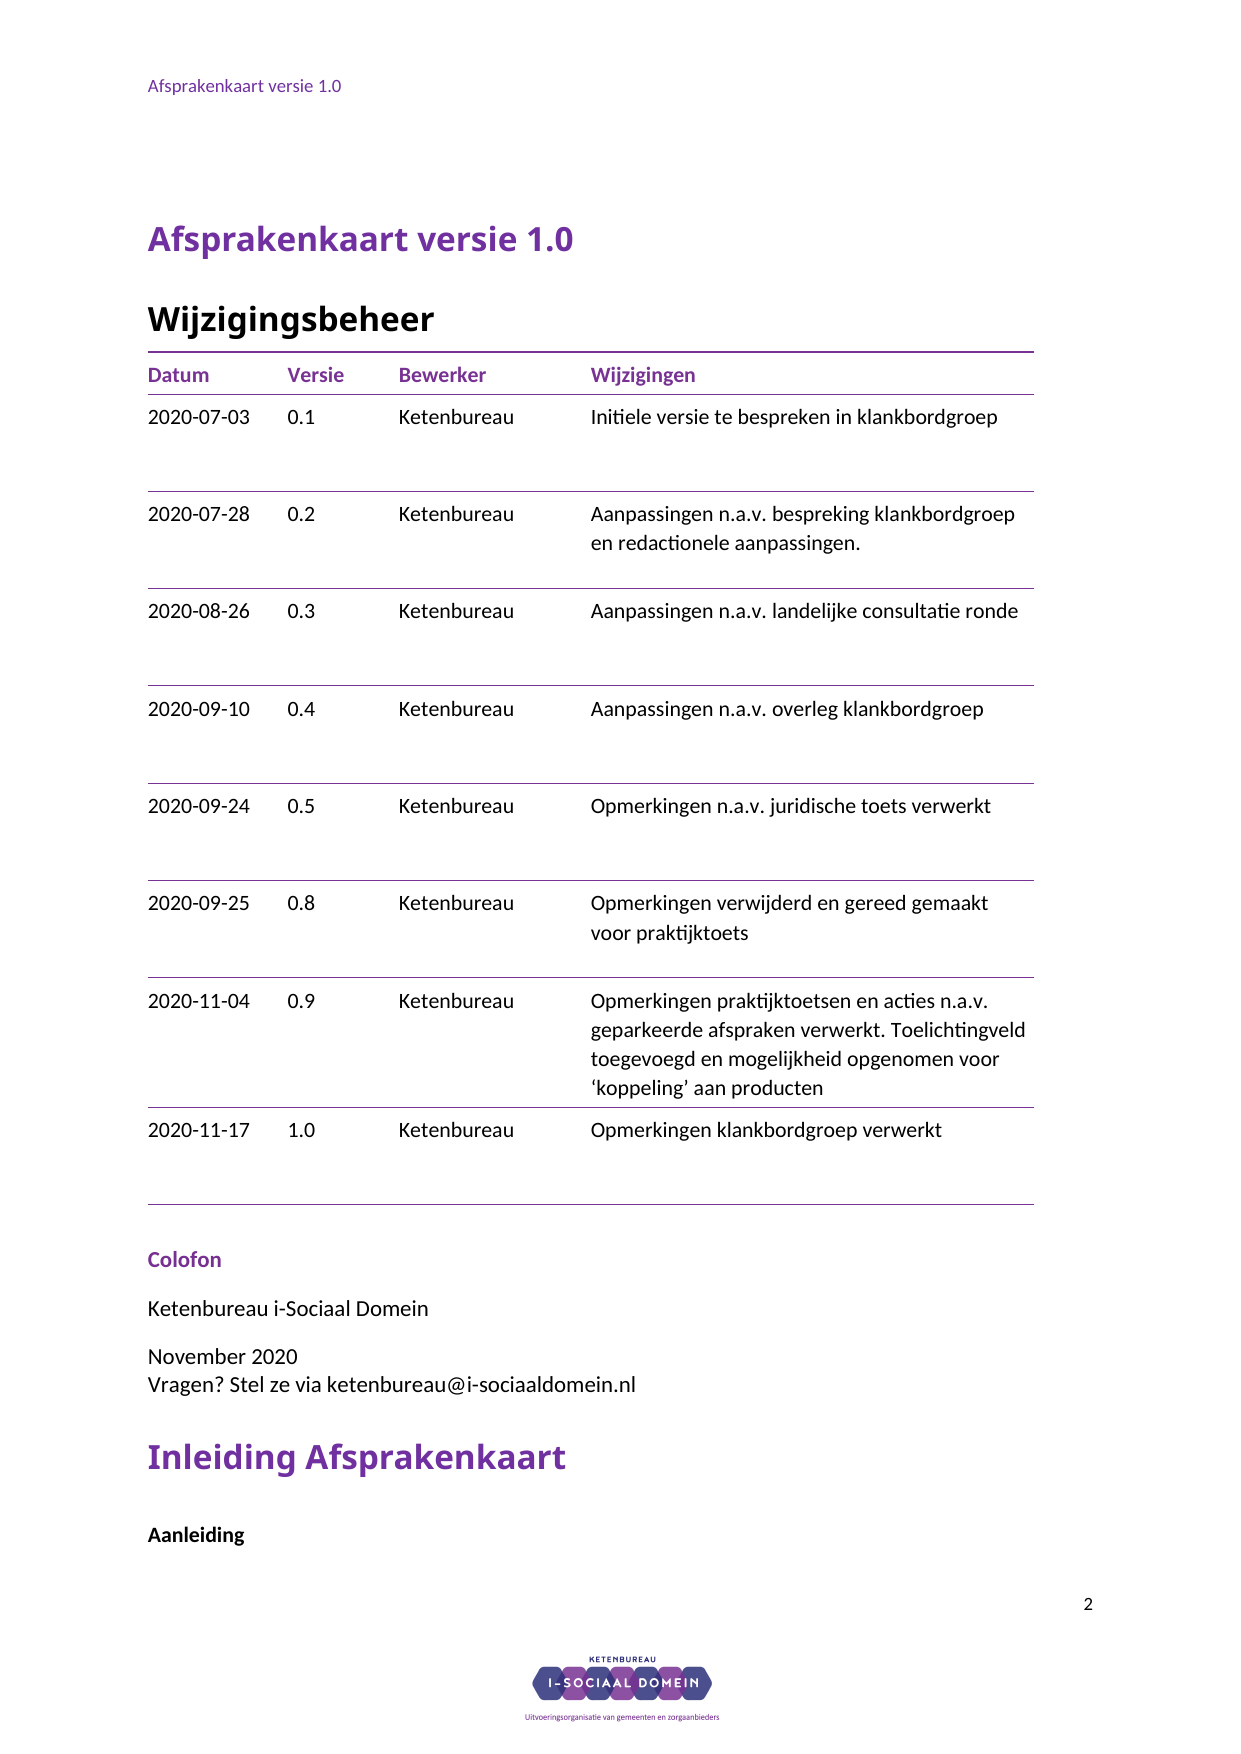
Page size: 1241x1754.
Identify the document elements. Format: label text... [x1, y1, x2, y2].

table_cell Initiele versie te bespreken in klankbordgroep [591, 395, 1033, 491]
table_cell 0.4 [287, 686, 399, 783]
table_cell 2020-11-17 [148, 1108, 287, 1204]
table_cell 2020-09-25 [148, 881, 287, 977]
subtitle Wijzigingsbeheer [148, 296, 1093, 342]
table_cell 0.8 [287, 881, 399, 977]
table_cell Ketenbureau [399, 492, 591, 588]
table_cell 0.3 [287, 589, 399, 685]
table_cell Opmerkingen klankbordgroep verwerkt [591, 1108, 1033, 1204]
table_cell 1.0 [287, 1108, 399, 1204]
table_cell Aanpassingen n.a.v. overleg klankbordgroep [591, 686, 1033, 783]
table_cell 0.5 [287, 784, 399, 880]
table_cell 2020-08-26 [148, 589, 287, 685]
table_cell Aanpassingen n.a.v. bespreking klankbordgroep en redactionele aanpassingen. [591, 492, 1033, 588]
table_header Datum [148, 353, 287, 393]
picture [518, 1651, 726, 1727]
table_cell 0.9 [287, 978, 399, 1107]
text November 2020 Vragen? Stel ze via ketenbureau@i-sociaaldomein.nl [148, 1342, 1093, 1398]
text Aanleiding [148, 1518, 1093, 1547]
table_cell 2020-09-24 [148, 784, 287, 880]
table_cell Ketenbureau [399, 1108, 591, 1204]
table_cell Ketenbureau [399, 395, 591, 491]
subtitle Inleiding Afsprakenkaart [148, 1434, 1093, 1479]
table_header Wijzigingen [591, 353, 1033, 393]
table_cell Ketenbureau [399, 881, 591, 977]
table_cell 0.1 [287, 395, 399, 491]
table_cell 2020-09-10 [148, 686, 287, 783]
table_cell Opmerkingen n.a.v. juridische toets verwerkt [591, 784, 1033, 880]
table_cell Ketenbureau [399, 686, 591, 783]
text Ketenbureau i-Sociaal Domein [148, 1294, 1093, 1322]
table_header Versie [287, 353, 399, 393]
table_cell Opmerkingen praktijktoetsen en acties n.a.v. geparkeerde afspraken verwerkt. Toelichtingveld toegevoegd en mogelijkheid opgenomen voor ‘koppeling’ aan producten [591, 978, 1033, 1107]
table_cell 2020-11-04 [148, 978, 287, 1107]
table_cell Ketenbureau [399, 784, 591, 880]
table_header Bewerker [399, 353, 591, 393]
table_cell Aanpassingen n.a.v. landelijke consultatie ronde [591, 589, 1033, 685]
table_cell 2020-07-03 [148, 395, 287, 491]
text Colofon [148, 1245, 1093, 1273]
table_cell Ketenbureau [399, 978, 591, 1107]
table_cell 2020-07-28 [148, 492, 287, 588]
table_cell Ketenbureau [399, 589, 591, 685]
table_cell Opmerkingen verwijderd en gereed gemaakt voor praktijktoets [591, 881, 1033, 977]
table_cell 0.2 [287, 492, 399, 588]
subtitle Afsprakenkaart versie 1.0 [148, 216, 1093, 261]
